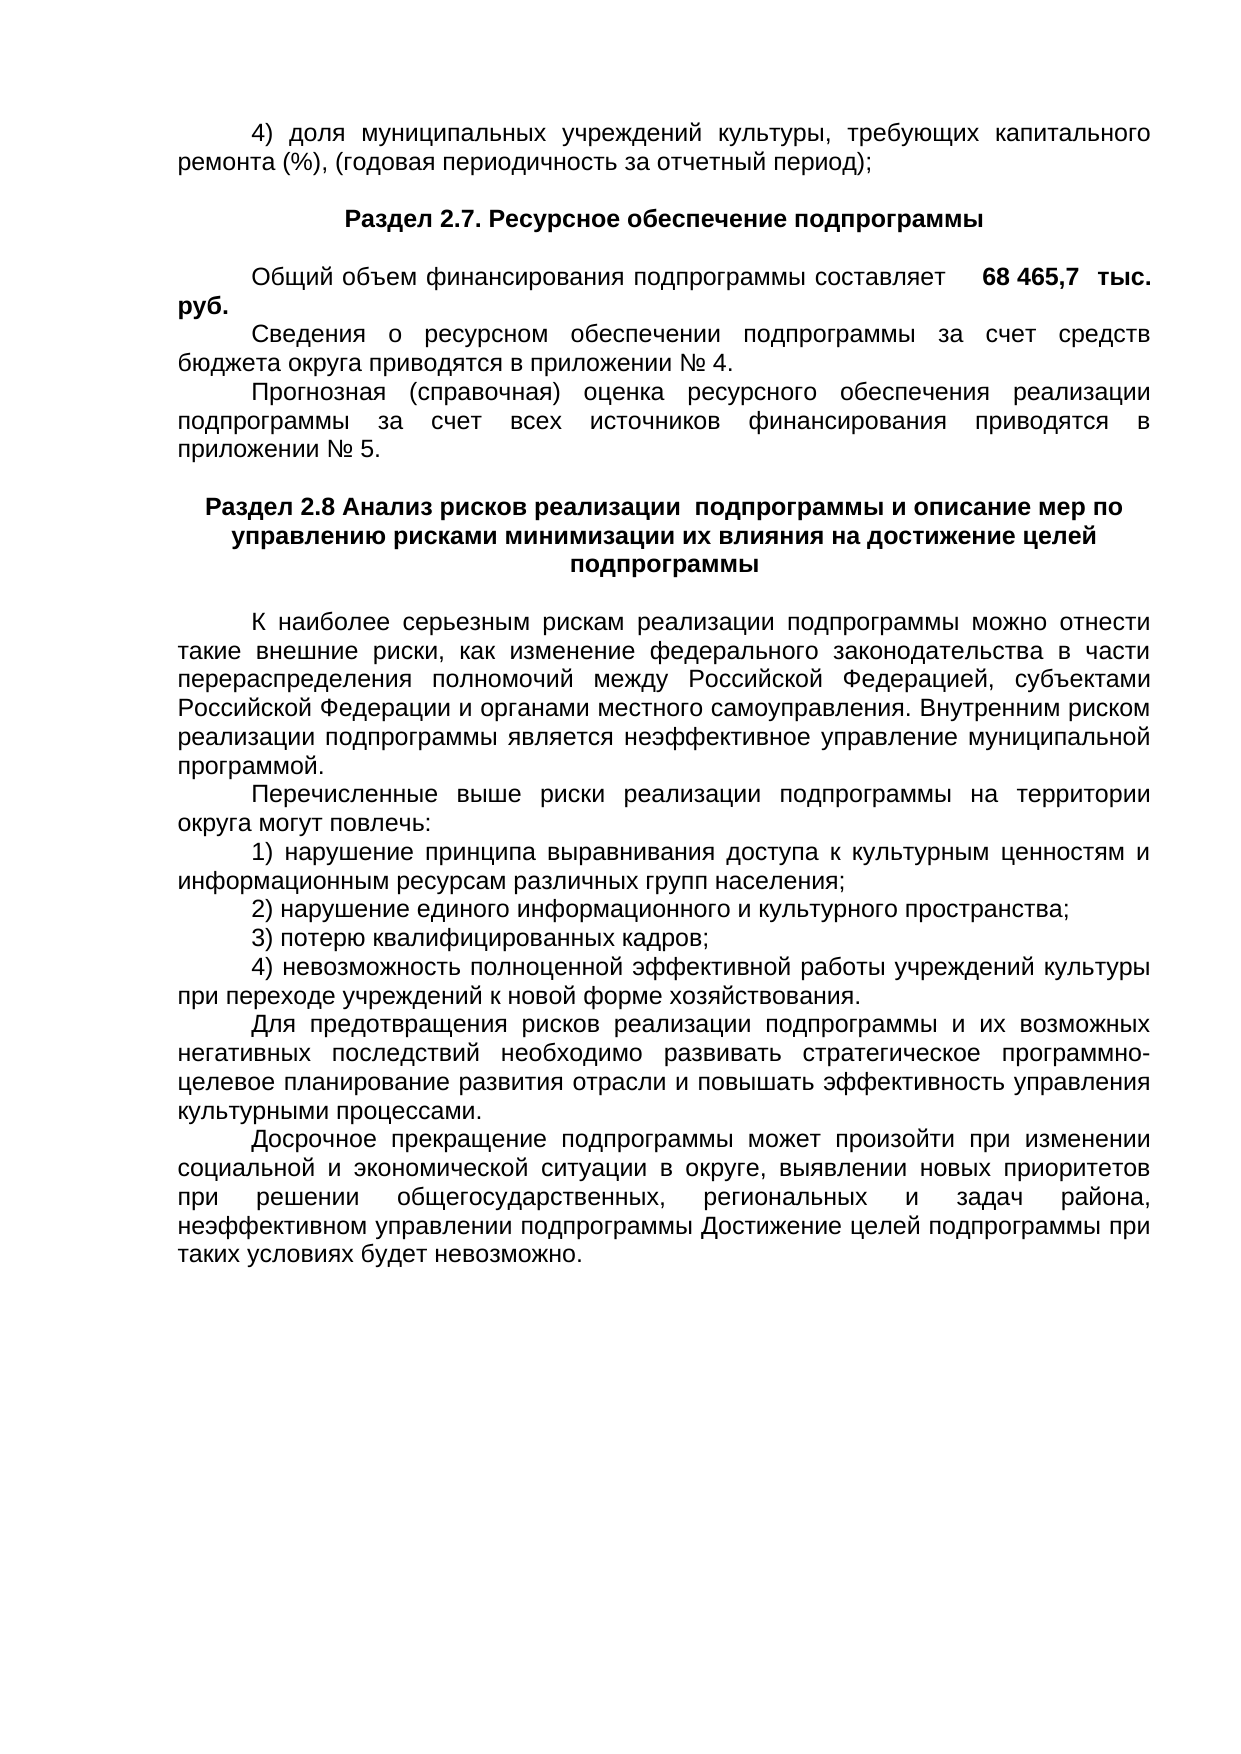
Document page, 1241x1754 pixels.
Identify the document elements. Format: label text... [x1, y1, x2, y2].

text Общий объем финансирования подпрограммы составляет 68 465,7 тыс. руб. [177, 262, 1152, 319]
text Раздел 2.7. Ресурсное обеспечение подпрограммы [177, 204, 1152, 233]
text 1) нарушение принципа выравнивания доступа к культурным ценностям и информационным ресурсам различных групп населения; [177, 837, 1152, 894]
text Прогнозная (справочная) оценка ресурсного обеспечения реализации подпрограммы за счет всех источников финансирования приводятся в приложении № 5. [177, 377, 1152, 463]
text 4) доля муниципальных учреждений культуры, требующих капитального ремонта (%), (годовая периодичность за отчетный период); [177, 118, 1152, 176]
text Перечисленные выше риски реализации подпрограммы на территории округа могут повлечь: [177, 779, 1152, 837]
text Досрочное прекращение подпрограммы может произойти при изменении социальной и экономической ситуации в округе, выявлении новых приоритетов при решении общегосударственных, региональных и задач района, неэффективном управлении подпрограммы Достижение целей подпрограммы при таких условиях будет невозможно. [177, 1124, 1152, 1268]
text 2) нарушение единого информационного и культурного пространства; [177, 894, 1152, 923]
text Сведения о ресурсном обеспечении подпрограммы за счет средств бюджета округа приводятся в приложении № 4. [177, 319, 1152, 377]
text Раздел 2.8 Анализ рисков реализации подпрограммы и описание мер по управлению рисками минимизации их влияния на достижение целей подпрограммы [177, 492, 1152, 578]
text 4) невозможность полноценной эффективной работы учреждений культуры при переходе учреждений к новой форме хозяйствования. [177, 952, 1152, 1009]
text 3) потерю квалифицированных кадров; [177, 923, 1152, 952]
text К наиболее серьезным рискам реализации подпрограммы можно отнести такие внешние риски, как изменение федерального законодательства в части перераспределения полномочий между Российской Федерацией, субъектами Российской Федерации и органами местного самоуправления. Внутренним риском реализации подпрограммы является неэффективное управление муниципальной программой. [177, 607, 1152, 779]
text Для предотвращения рисков реализации подпрограммы и их возможных негативных последствий необходимо развивать стратегическое программно-целевое планирование развития отрасли и повышать эффективность управления культурными процессами. [177, 1009, 1152, 1124]
